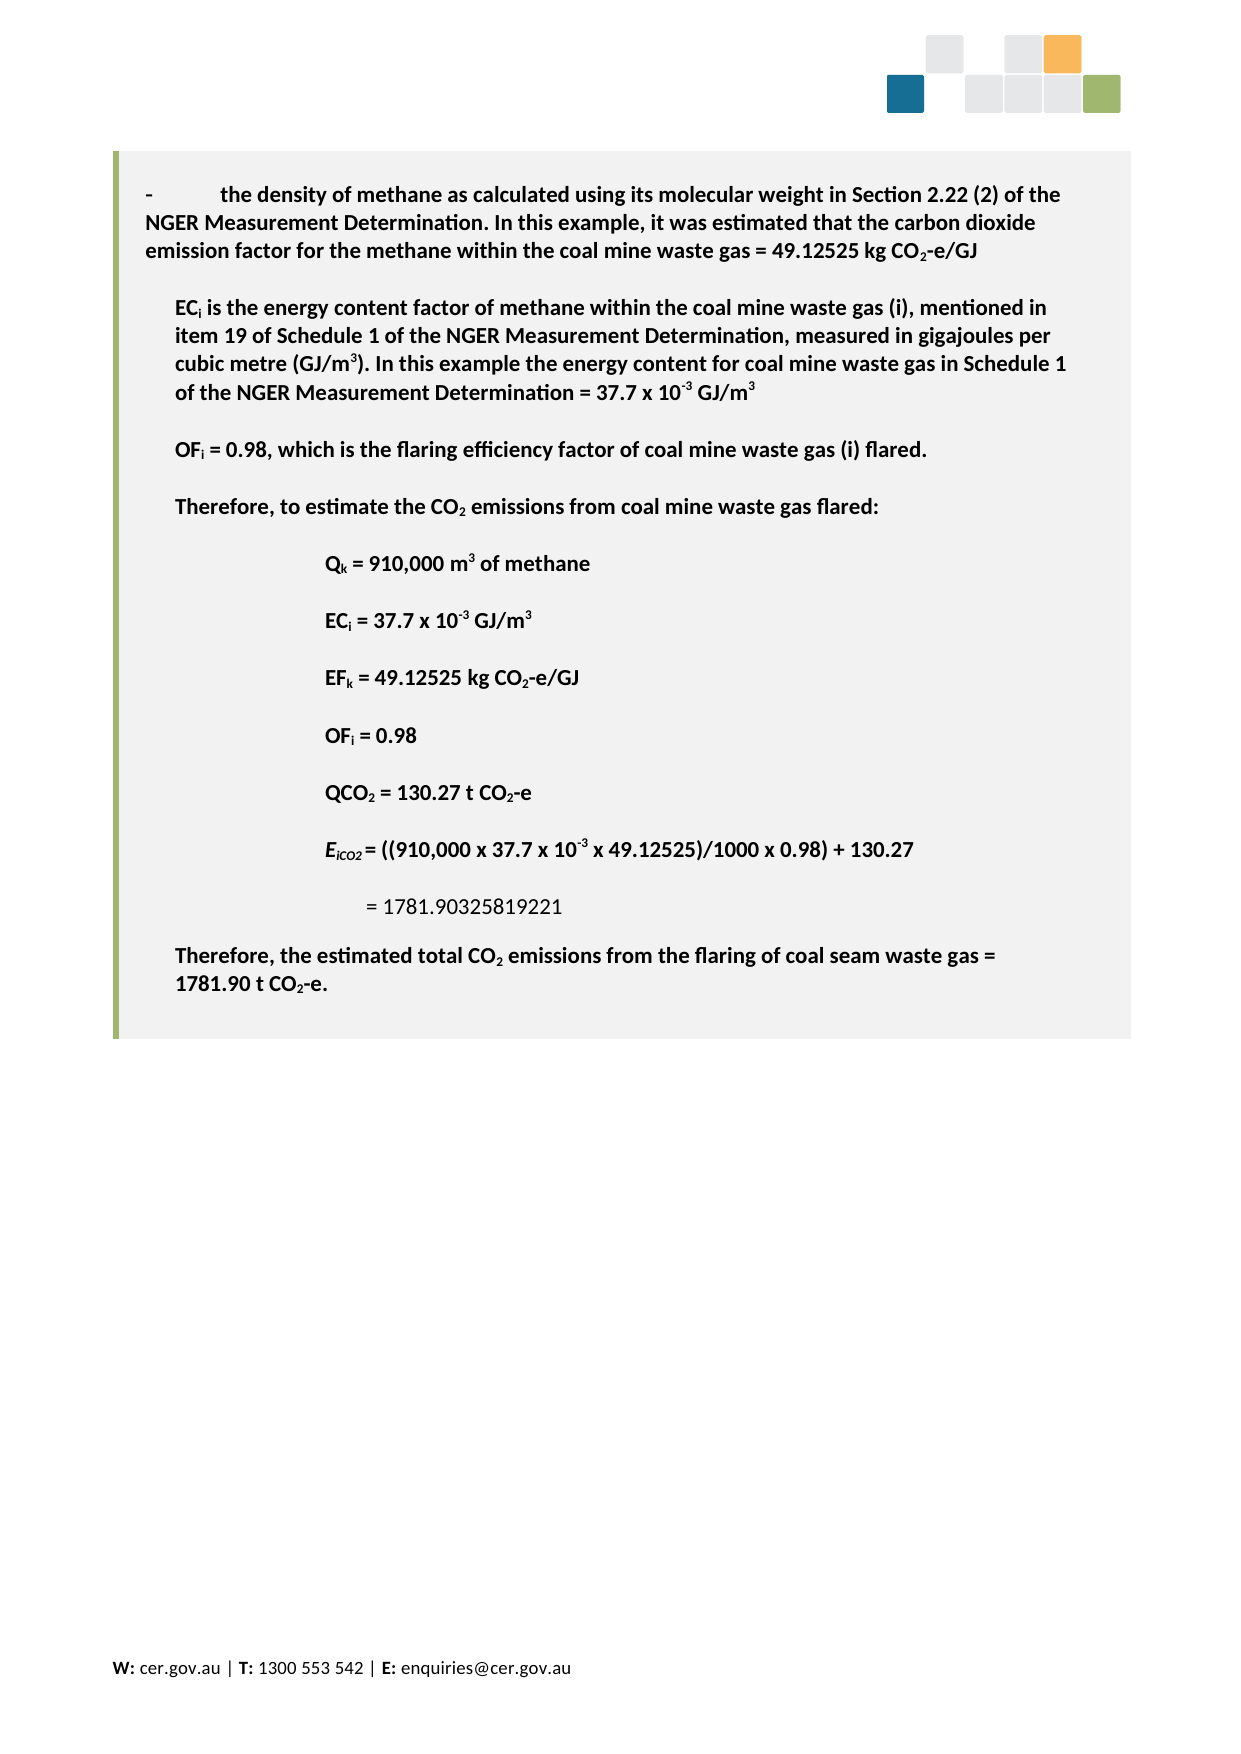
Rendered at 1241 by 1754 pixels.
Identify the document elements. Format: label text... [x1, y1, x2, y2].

picture [887, 35, 1121, 113]
